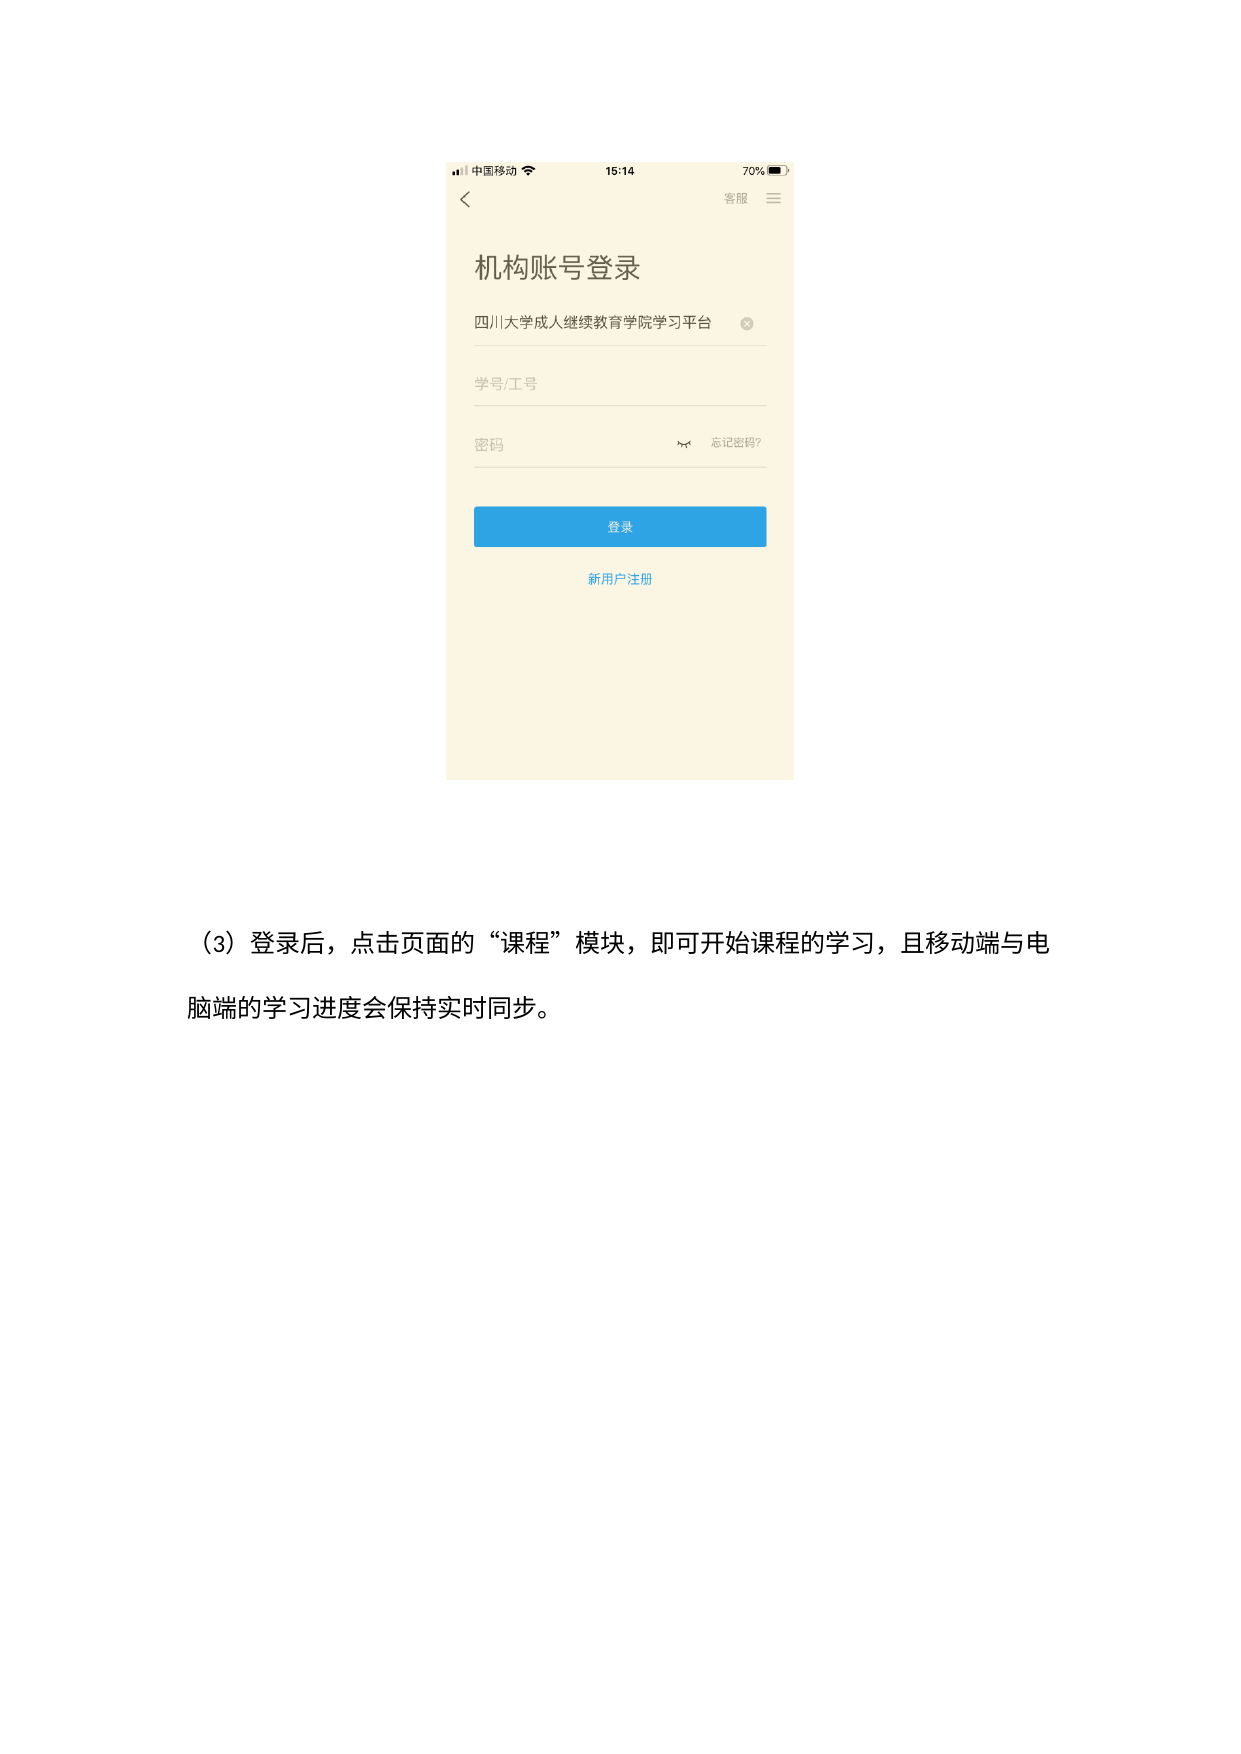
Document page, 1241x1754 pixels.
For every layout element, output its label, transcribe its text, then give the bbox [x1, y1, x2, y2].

picture [446, 162, 794, 780]
text （3）登录后，点击页面的“课程”模块，即可开始课程的学习，且移动端与电脑端的学习进度会保持实时同步。 [187, 909, 1053, 1039]
